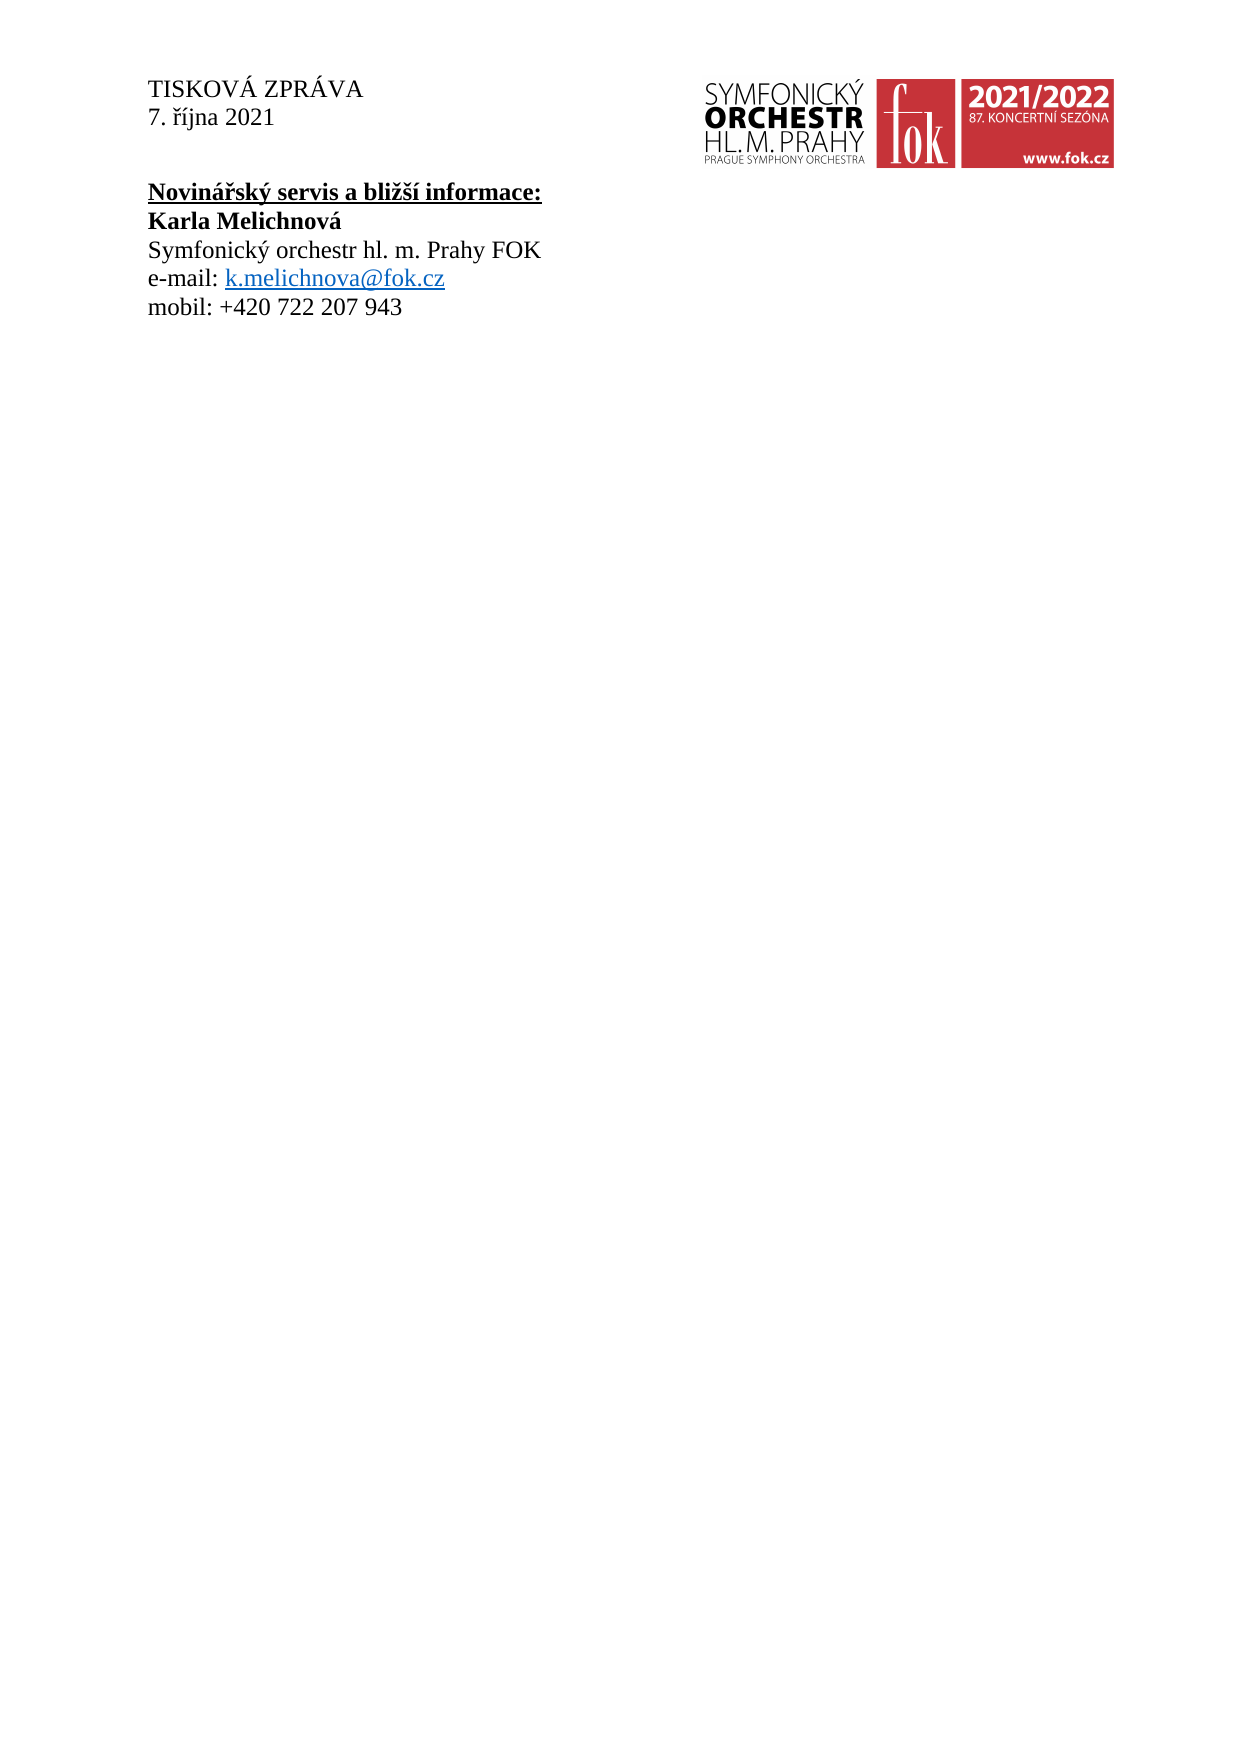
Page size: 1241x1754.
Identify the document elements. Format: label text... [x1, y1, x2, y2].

text Novinářský servis a bližší informace: [148, 177, 1093, 206]
picture [701, 75, 1114, 169]
text Symfonický orchestr hl. m. Prahy FOK [148, 235, 1093, 263]
text Karla Melichnová [148, 206, 1093, 235]
text e-mail: k.melichnova@fok.cz [148, 263, 1093, 292]
text mobil: +420 722 207 943 [148, 292, 1093, 321]
